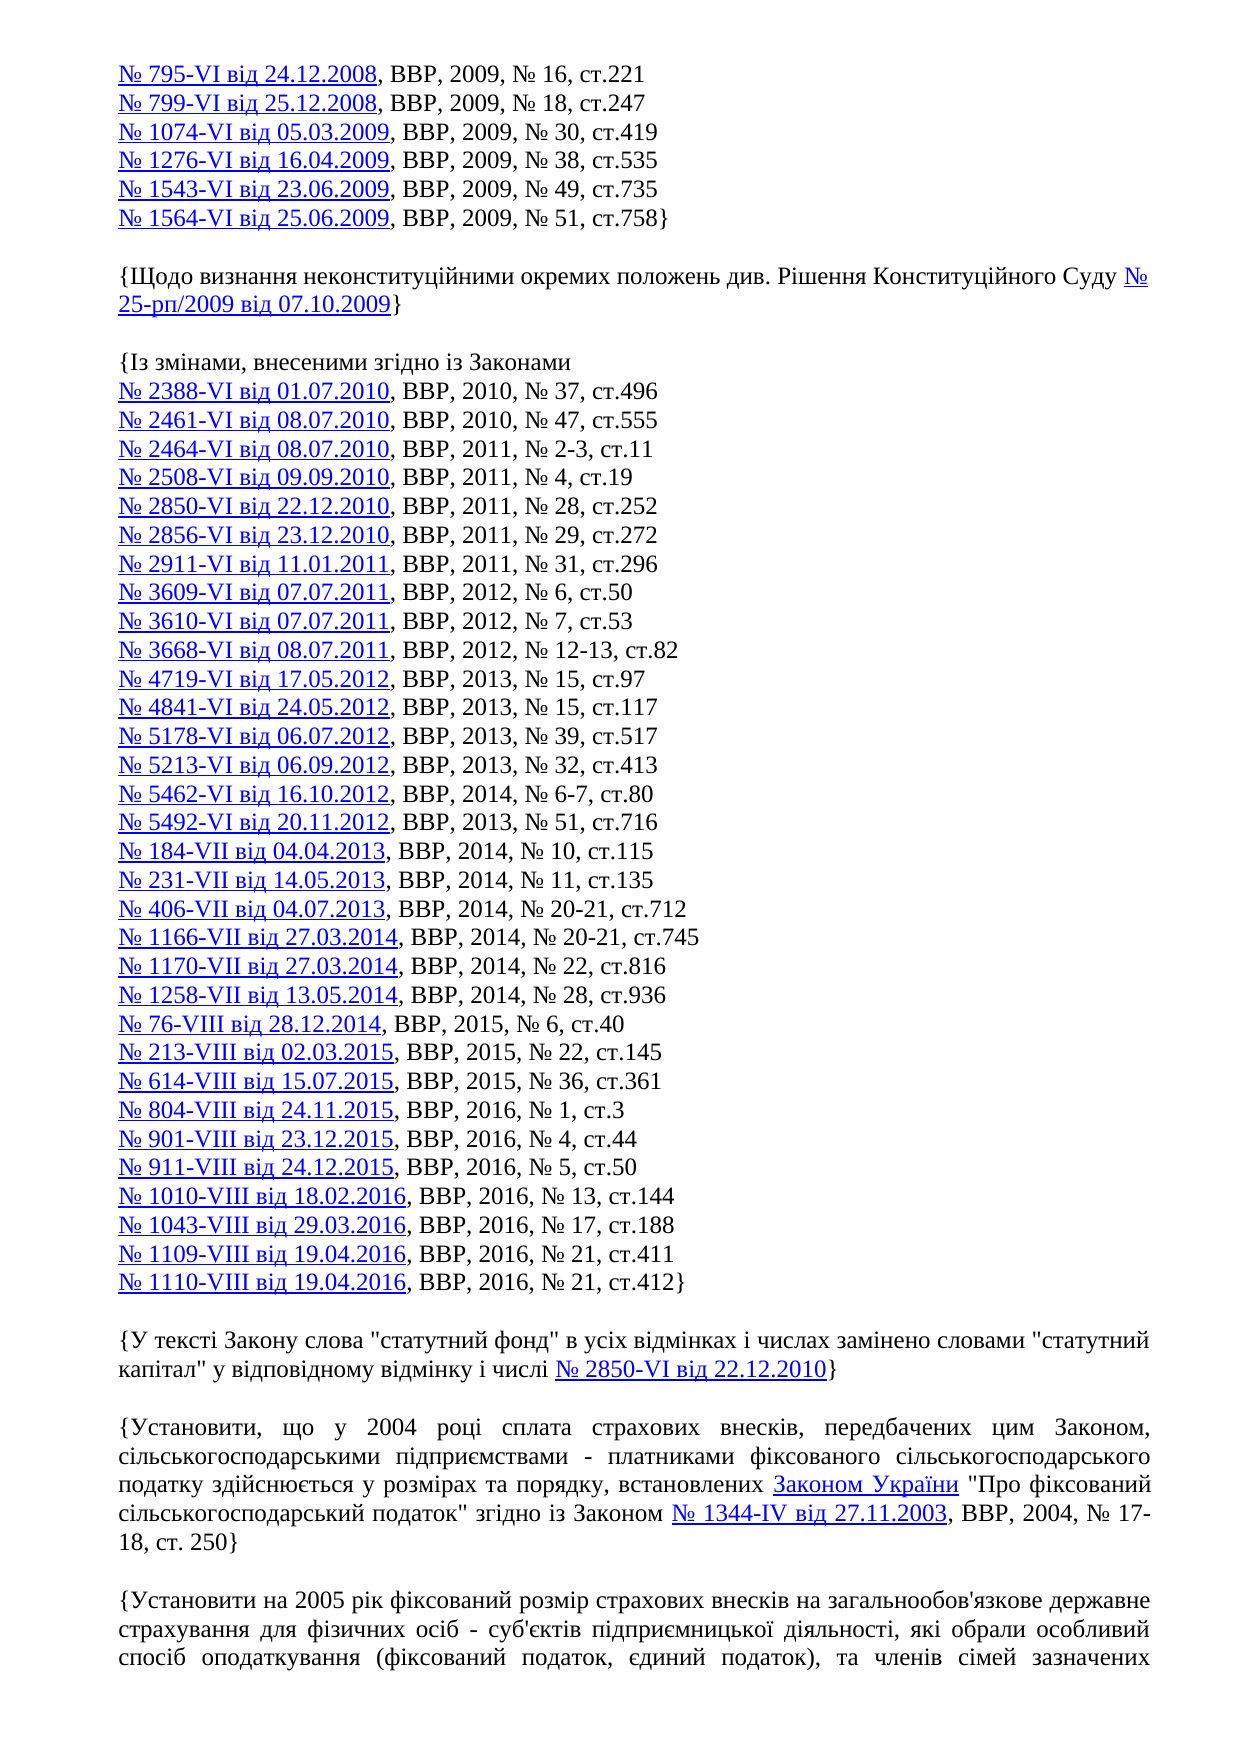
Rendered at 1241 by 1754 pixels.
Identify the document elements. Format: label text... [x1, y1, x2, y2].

text {Із змінами, внесеними згідно із Законами № 2388-VI від 01.07.2010, ВВР, 2010, № 37, ст.496 № 2461-VI від 08.07.2010, ВВР, 2010, № 47, ст.555 № 2464-VI від 08.07.2010, ВВР, 2011, № 2-3, ст.11 № 2508-VI від 09.09.2010, ВВР, 2011, № 4, ст.19 № 2850-VI від 22.12.2010, ВВР, 2011, № 28, ст.252 № 2856-VI від 23.12.2010, ВВР, 2011, № 29, ст.272 № 2911-VI від 11.01.2011, ВВР, 2011, № 31, ст.296 № 3609-VI від 07.07.2011, ВВР, 2012, № 6, ст.50 № 3610-VI від 07.07.2011, ВВР, 2012, № 7, ст.53 № 3668-VI від 08.07.2011, ВВР, 2012, № 12-13, ст.82 № 4719-VI від 17.05.2012, ВВР, 2013, № 15, ст.97 № 4841-VI від 24.05.2012, ВВР, 2013, № 15, ст.117 № 5178-VI від 06.07.2012, ВВР, 2013, № 39, ст.517 № 5213-VI від 06.09.2012, ВВР, 2013, № 32, ст.413 № 5462-VI від 16.10.2012, ВВР, 2014, № 6-7, ст.80 № 5492-VI від 20.11.2012, ВВР, 2013, № 51, ст.716 № 184-VII від 04.04.2013, ВВР, 2014, № 10, ст.115 № 231-VII від 14.05.2013, ВВР, 2014, № 11, ст.135 № 406-VII від 04.07.2013, ВВР, 2014, № 20-21, ст.712 № 1166-VII від 27.03.2014, ВВР, 2014, № 20-21, ст.745 № 1170-VII від 27.03.2014, ВВР, 2014, № 22, ст.816 № 1258-VII від 13.05.2014, ВВР, 2014, № 28, ст.936 № 76-VIII від 28.12.2014, ВВР, 2015, № 6, ст.40 № 213-VIII від 02.03.2015, ВВР, 2015, № 22, ст.145 № 614-VIII від 15.07.2015, ВВР, 2015, № 36, ст.361 № 804-VIII від 24.11.2015, ВВР, 2016, № 1, ст.3 № 901-VIII від 23.12.2015, ВВР, 2016, № 4, ст.44 № 911-VIII від 24.12.2015, ВВР, 2016, № 5, ст.50 № 1010-VIII від 18.02.2016, ВВР, 2016, № 13, ст.144 № 1043-VIII від 29.03.2016, ВВР, 2016, № 17, ст.188 № 1109-VIII від 19.04.2016, ВВР, 2016, № 21, ст.411 № 1110-VIII від 19.04.2016, ВВР, 2016, № 21, ст.412} [118, 347, 1152, 1296]
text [118, 59, 1152, 232]
text {Щодо визнання неконституційними окремих положень див. Рішення Конституційного Суду № 25-рп/2009 від 07.10.2009} [118, 261, 1152, 318]
text {У тексті Закону слова "статутний фонд" в усіх відмінках і числах замінено словами "статутний капітал" у відповідному відмінку і числі № 2850-VI від 22.12.2010} [118, 1325, 1152, 1383]
text {Установити, що у 2004 році сплата страхових внесків, передбачених цим Законом, сільськогосподарськими підприємствами - платниками фіксованого сільськогосподарського податку здійснюється у розмірах та порядку, встановлених Законом України "Про фіксований сільськогосподарський податок" згідно із Законом № 1344-IV від 27.11.2003, ВВР, 2004, № 17-18, ст. 250} [118, 1412, 1152, 1556]
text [118, 1585, 1152, 1671]
